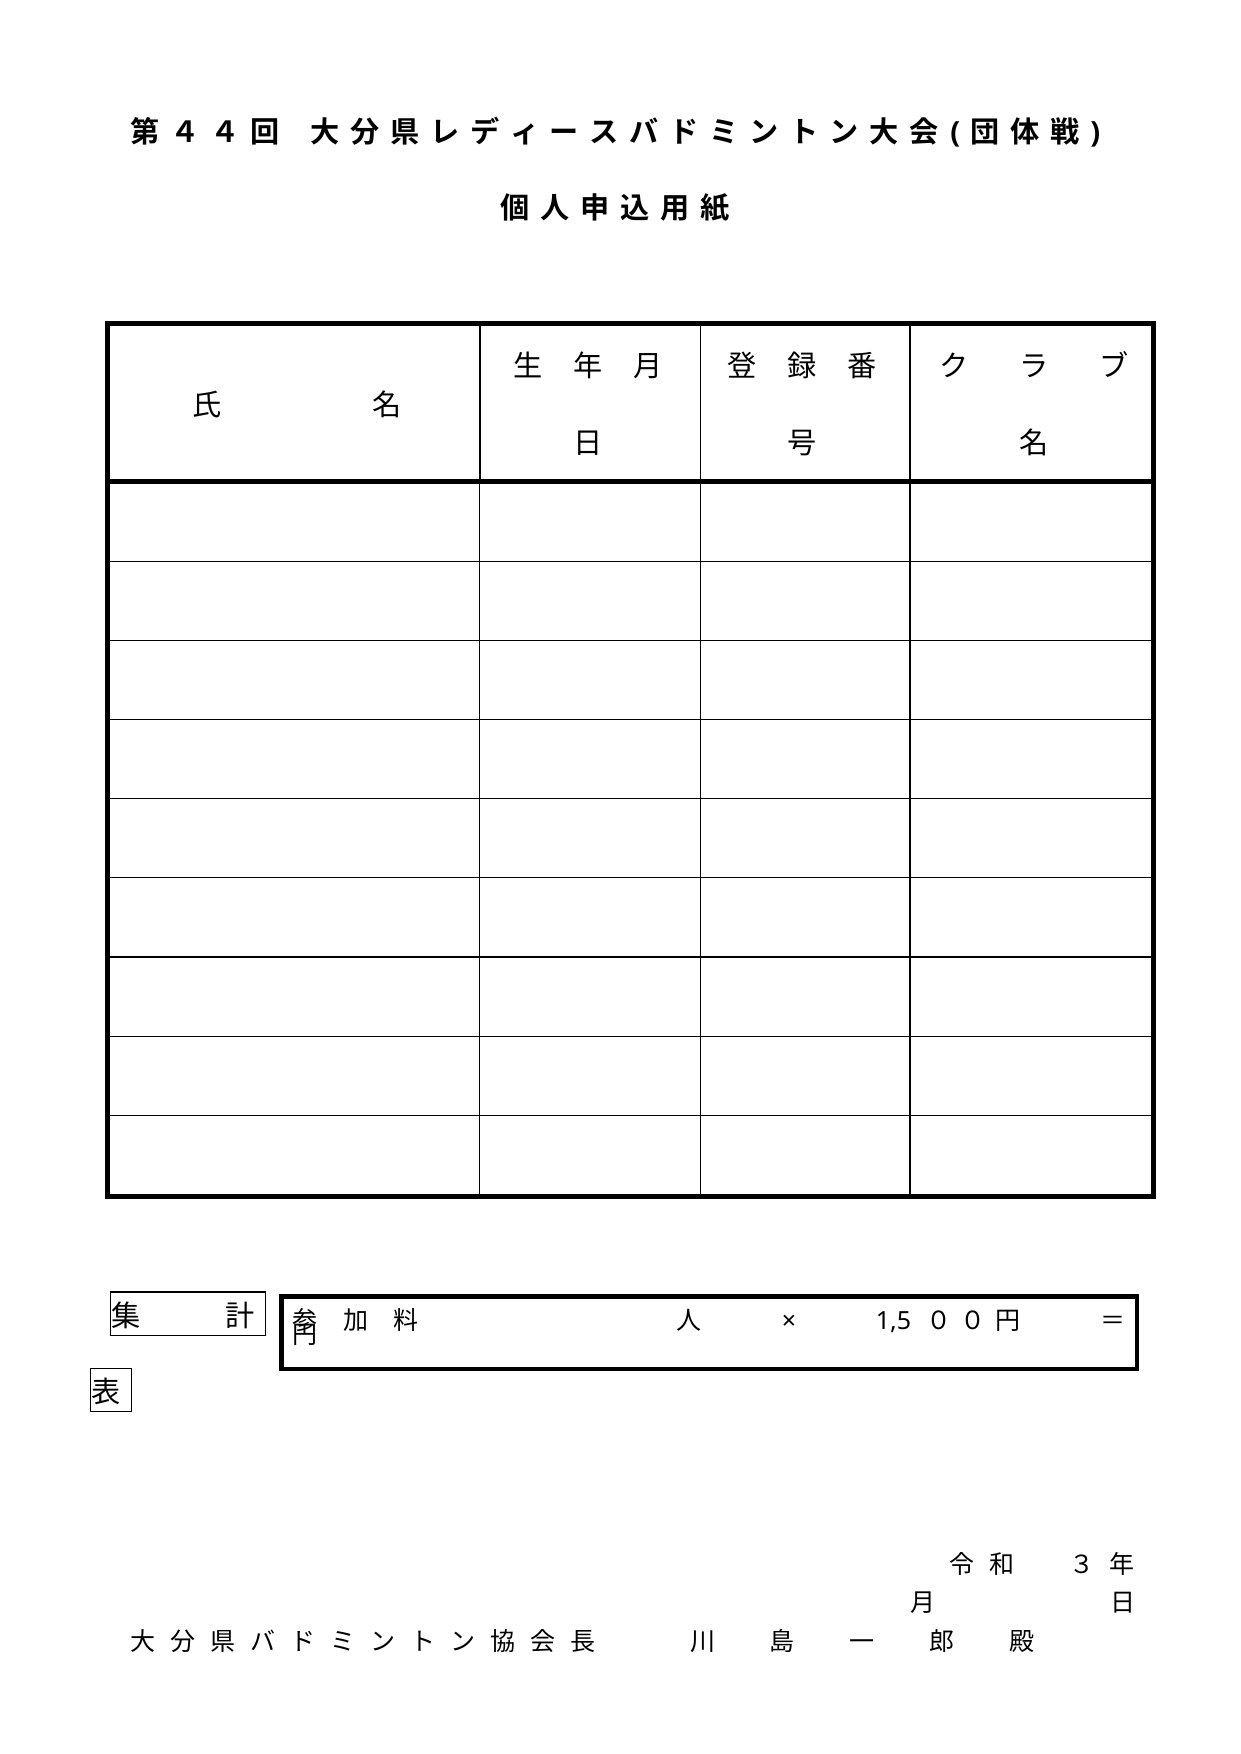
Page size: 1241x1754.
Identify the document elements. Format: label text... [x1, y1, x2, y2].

table_cell [911, 799, 1151, 877]
table_header 登 録 番 号 [701, 326, 909, 479]
table_cell [110, 484, 479, 561]
table_cell [110, 1116, 479, 1194]
table_cell [480, 878, 700, 956]
table_cell [480, 1116, 700, 1194]
table_cell [701, 1037, 909, 1115]
table_cell [480, 720, 700, 798]
text 集 計 表 [90, 1275, 1150, 1428]
table_cell [110, 641, 479, 719]
table_cell [911, 878, 1151, 956]
table_cell [911, 484, 1151, 561]
table_cell [110, 958, 479, 1036]
table_cell [110, 720, 479, 798]
table_cell [701, 720, 909, 798]
table_header ク ラ ブ 名 [911, 326, 1151, 479]
table_cell [701, 1116, 909, 1194]
table_cell [110, 878, 479, 956]
table_header 生 年 月 日 [481, 326, 700, 479]
text 大分県バドミントン協会長 川 島 一 郎 殿 [90, 1620, 1150, 1658]
table_cell [480, 1037, 700, 1115]
table_cell [480, 641, 700, 719]
table_header 氏 名 [110, 326, 479, 479]
table_cell [701, 641, 909, 719]
table_cell [701, 484, 909, 561]
text 第４４回 大分県レディースバドミントン大会(団体戦) 個人申込用紙 [90, 91, 1150, 244]
table_cell [911, 1037, 1151, 1115]
table_cell [911, 958, 1151, 1036]
table_cell [480, 484, 700, 561]
table_cell [480, 799, 700, 877]
table_cell [110, 799, 479, 877]
text 令和 ３年 月 日 [90, 1543, 1150, 1620]
table_header 参 加 料 人 × 1,5００円 ＝ 円 [284, 1299, 1135, 1366]
table_cell [911, 1116, 1151, 1194]
table_cell [911, 562, 1151, 640]
table_cell [701, 878, 909, 956]
table_cell [701, 799, 909, 877]
table_cell [480, 562, 700, 640]
table_cell [480, 958, 700, 1036]
table_cell [110, 562, 479, 640]
table_cell [911, 720, 1151, 798]
table_cell [701, 562, 909, 640]
table_cell [110, 1037, 479, 1115]
table_cell [701, 958, 909, 1036]
table_cell [911, 641, 1151, 719]
